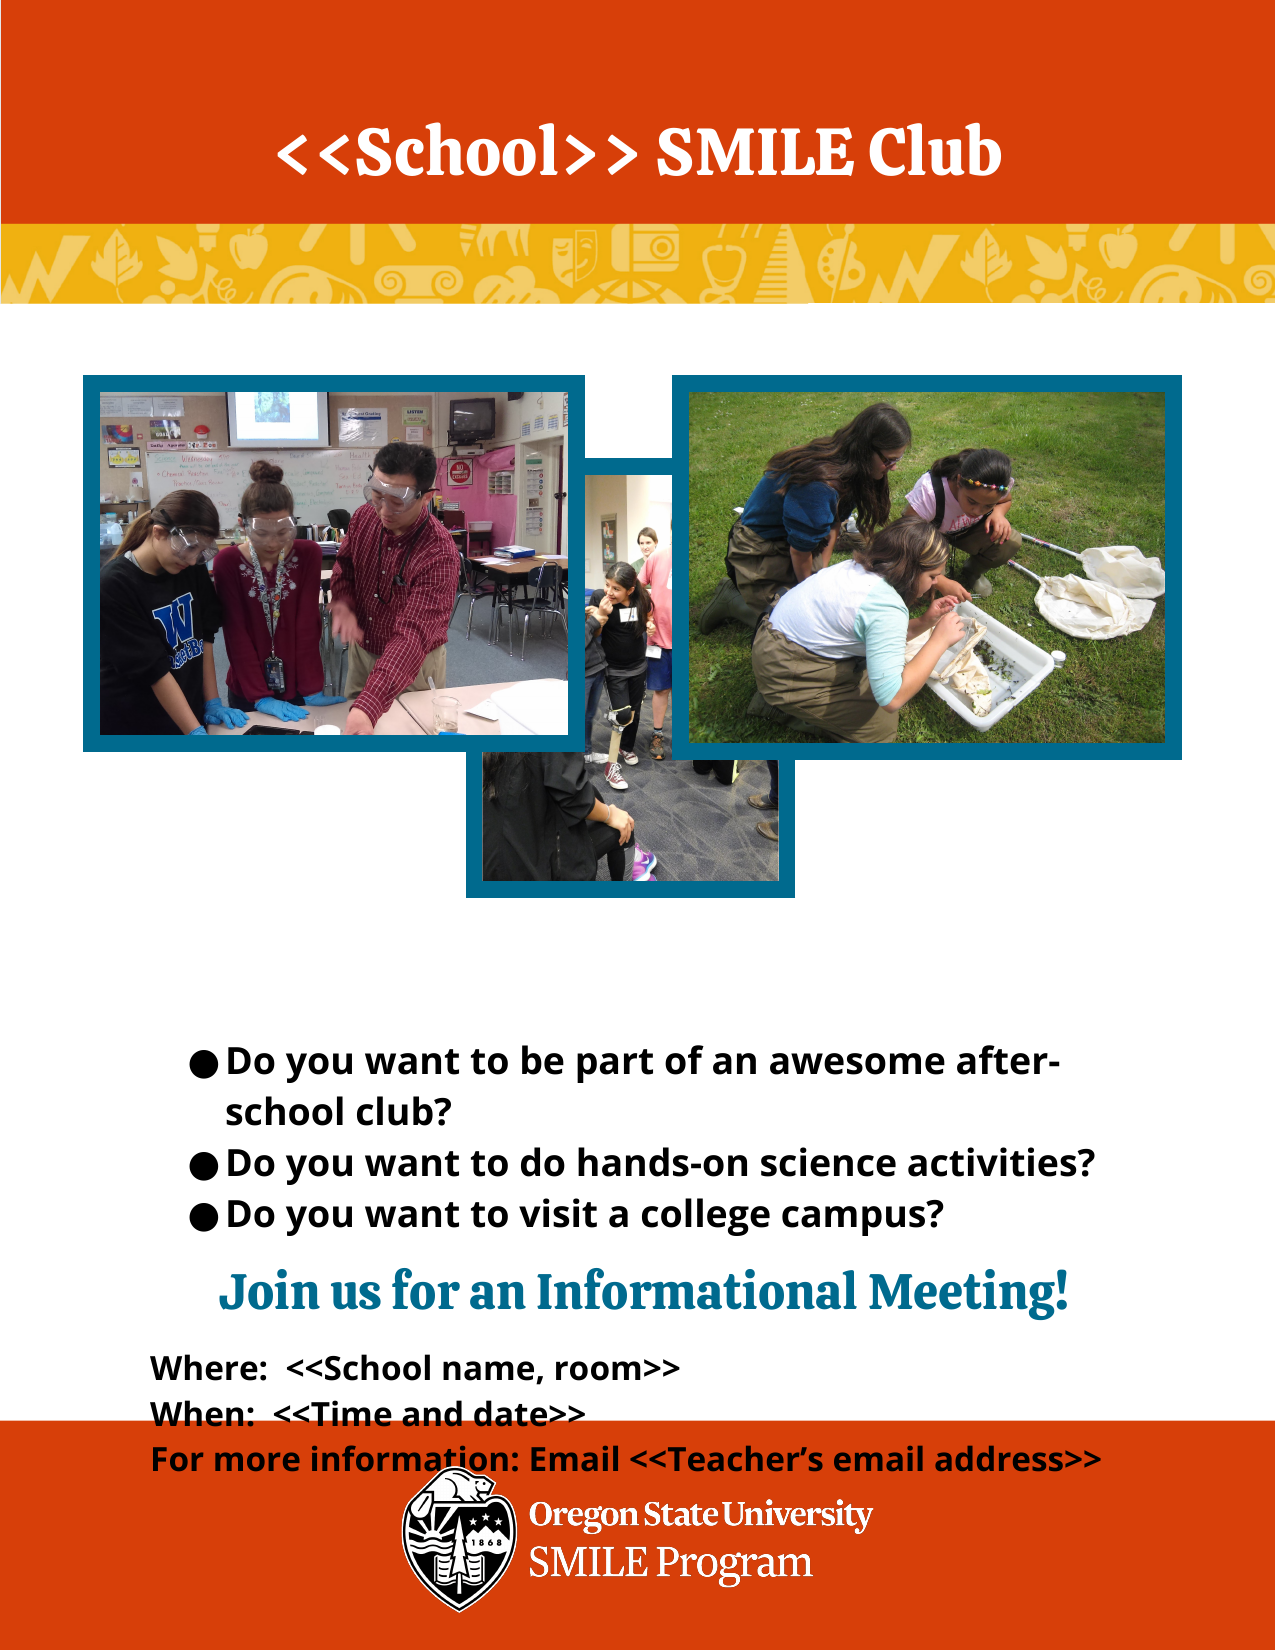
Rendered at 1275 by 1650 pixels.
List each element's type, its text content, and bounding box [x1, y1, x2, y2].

list Do you want to do hands-on science activities? [187, 1136, 1125, 1187]
picture [0, 0, 1275, 304]
list Do you want to visit a college campus? [187, 1187, 1125, 1238]
picture [101, 393, 567, 734]
picture [483, 476, 778, 880]
text Where: <<School name, room>> [150, 1345, 1125, 1390]
text Join us for an Informational Meeting! [150, 1259, 1125, 1324]
text When: <<Time and date>> [150, 1390, 1125, 1436]
text For more information: Email <<Teacher’s email address>> [150, 1436, 1125, 1481]
picture [690, 393, 1164, 742]
picture [401, 1466, 874, 1613]
list Do you want to be part of an awesome after-school club? [187, 1034, 1125, 1136]
text <<School>> SMILE Club [150, 109, 1125, 196]
